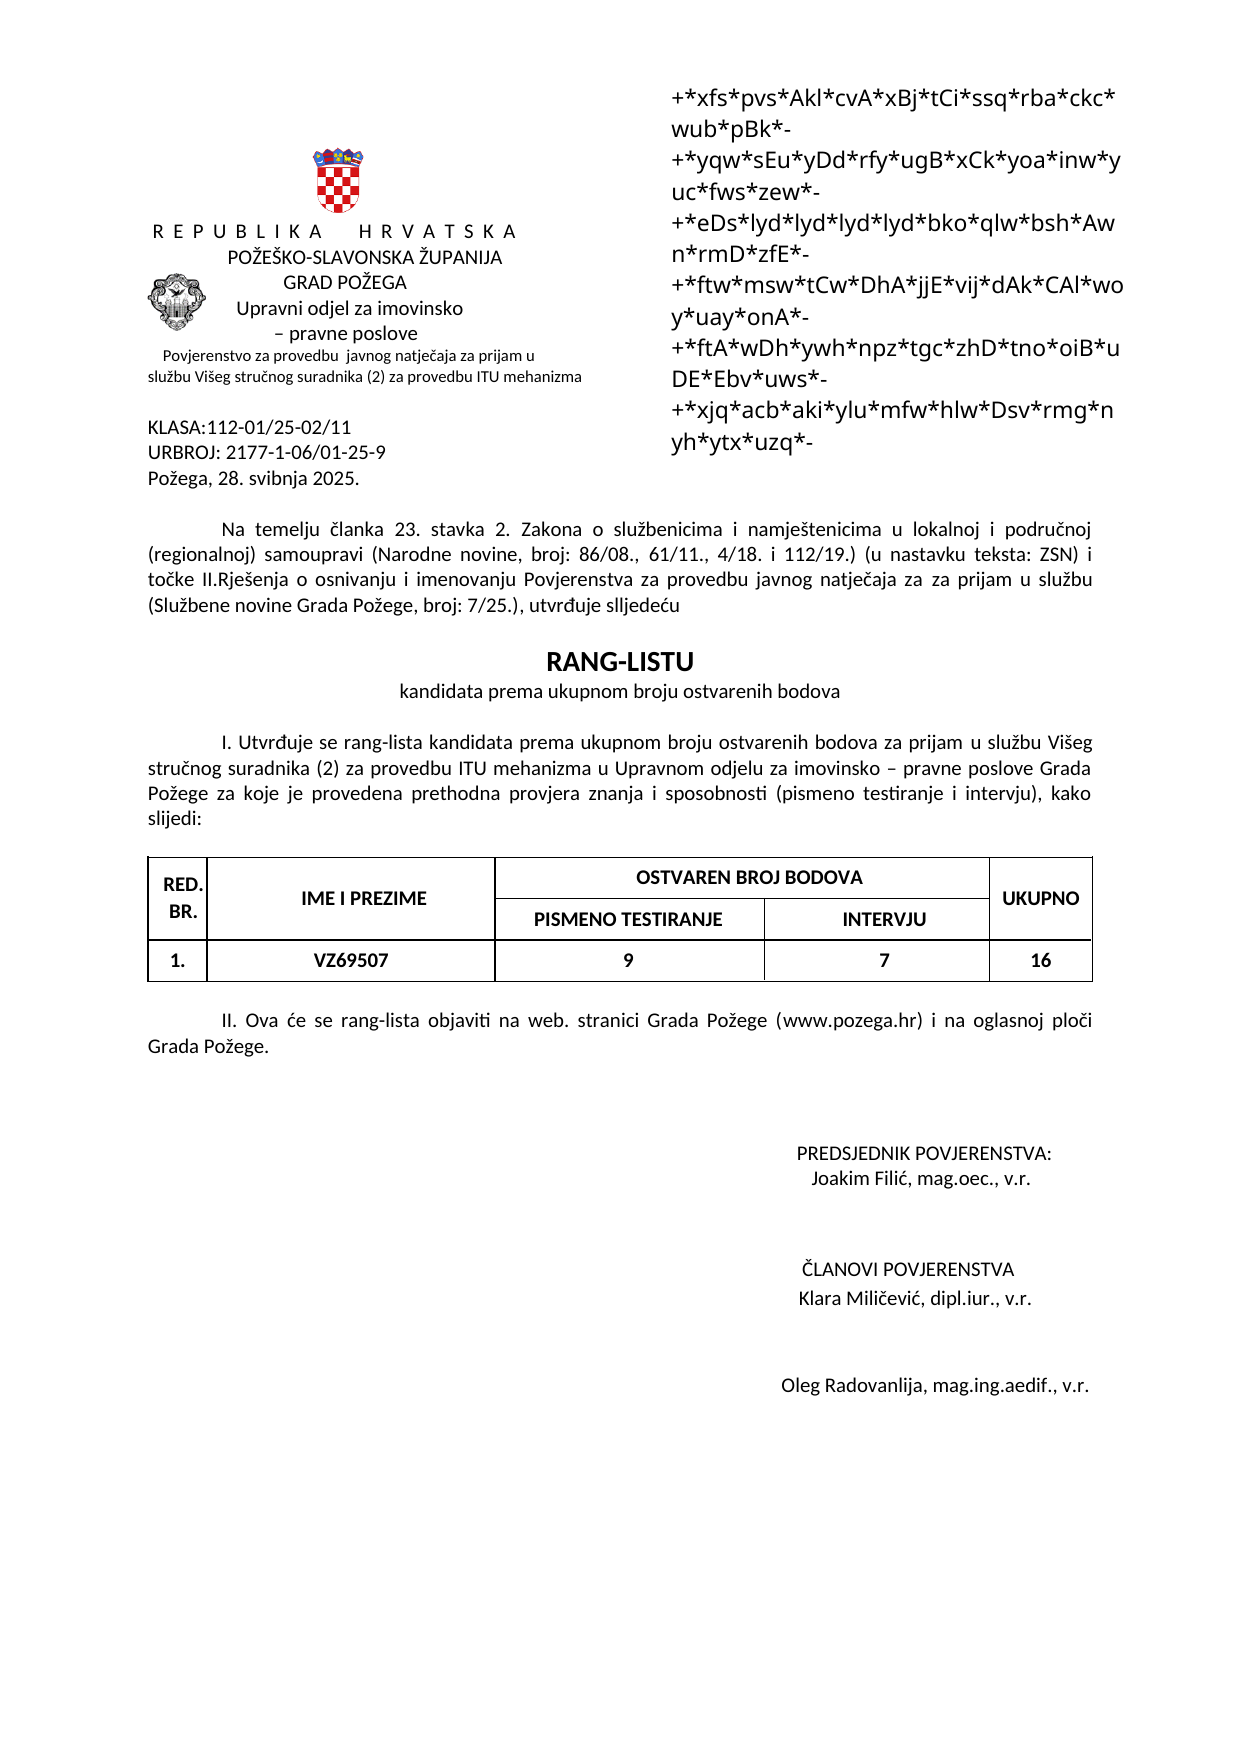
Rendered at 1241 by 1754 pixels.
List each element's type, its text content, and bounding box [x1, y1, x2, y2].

text ČLANOVI POVJERENSTVA Klara Miličević, dipl.iur., v.r. [162, 1256, 1093, 1310]
table_cell PISMENO TESTIRANJE [496, 899, 764, 939]
text URBROJ: 2177-1-06/01-25-9 [148, 439, 660, 465]
text službu Višeg stručnog suradnika (2) za provedbu ITU mehanizma [148, 366, 635, 386]
text Oleg Radovanlija, mag.ing.aedif., v.r. [148, 1372, 1093, 1398]
table_header RED. BR. [149, 858, 206, 939]
table_cell 9 [496, 941, 764, 981]
text Upravni odjel za imovinsko [206, 295, 635, 320]
text Na temelju članka 23. stavka 2. Zakona o službenicima i namještenicima u lokalnoj i područnoj (regionalnoj) samoupravi (Narodne novine, broj: 86/08., 61/11., 4/18. i 112/19.) (u nastavku teksta: ZSN) i točke II.Rješenja o osnivanju i imenovanju Povjerenstva za provedbu javnog natječaja za za prijam u službu (Službene novine Grada Požege, broj: 7/25.), utvrđuje slljedeću [148, 516, 1093, 617]
table_header UKUPNO [990, 858, 1092, 939]
picture [147, 273, 206, 331]
table_cell INTERVJU [765, 899, 989, 939]
text PREDSJEDNIK POVJERENSTVA: [162, 1112, 1093, 1165]
table_header OSTVAREN BROJ BODOVA [496, 858, 989, 898]
table_cell 16 [990, 939, 1092, 981]
text Povjerenstvo za provedbu javnog natječaja za prijam u [148, 346, 635, 366]
text R E P U B L I K A H R V A T S K A [148, 218, 635, 244]
table_cell 7 [765, 941, 989, 981]
text POŽEŠKO-SLAVONSKA ŽUPANIJA [148, 244, 635, 269]
table_cell VZ69507 [208, 941, 494, 981]
table_header +*xfs*pvs*Akl*cvA*xBj*tCi*ssq*rba*ckc*wub*pBk*- +*yqw*sEu*yDd*rfy*ugB*xCk*yoa*inw*yuc*fws*zew*- +*eDs*lyd*lyd*lyd*lyd*bko*qlw*bsh*Awn*rmD*zfE*- +*ftw*msw*tCw*DhA*jjE*vij*dAk*CAl*woy*uay*onA*- +*ftA*wDh*ywh*npz*tgc*zhD*tno*oiB*uDE*Ebv*uws*- +*xjq*acb*aki*ylu*mfw*hlw*Dsv*rmg*nyh*ytx*uzq*- [660, 82, 1136, 485]
text kandidata prema ukupnom broju ostvarenih bodova [148, 678, 1093, 704]
text Požega, 28. svibnja 2025. [148, 465, 1093, 490]
text I. Utvrđuje se rang-lista kandidata prema ukupnom broju ostvarenih bodova za prijam u službu Višeg stručnog suradnika (2) za provedbu ITU mehanizma u Upravnom odjelu za imovinsko – pravne poslove Grada Požege za koje je provedena prethodna provjera znanja i sposobnosti (pismeno testiranje i intervju), kako slijedi: [148, 729, 1093, 831]
text – pravne poslove [148, 320, 635, 346]
text RANG-LISTU [148, 643, 1093, 678]
text Joakim Filić, mag.oec., v.r. [162, 1165, 1093, 1191]
text KLASA:112-01/25-02/11 [148, 414, 660, 439]
text II. Ova će se rang-lista objaviti na web. stranici Grada Požege (www.pozega.hr) i na oglasnoj ploči Grada Požege. [148, 1007, 1093, 1058]
table_header IME I PREZIME [208, 858, 494, 939]
text GRAD POŽEGA [221, 269, 635, 295]
picture [312, 147, 364, 213]
table_cell 1. [149, 941, 206, 981]
